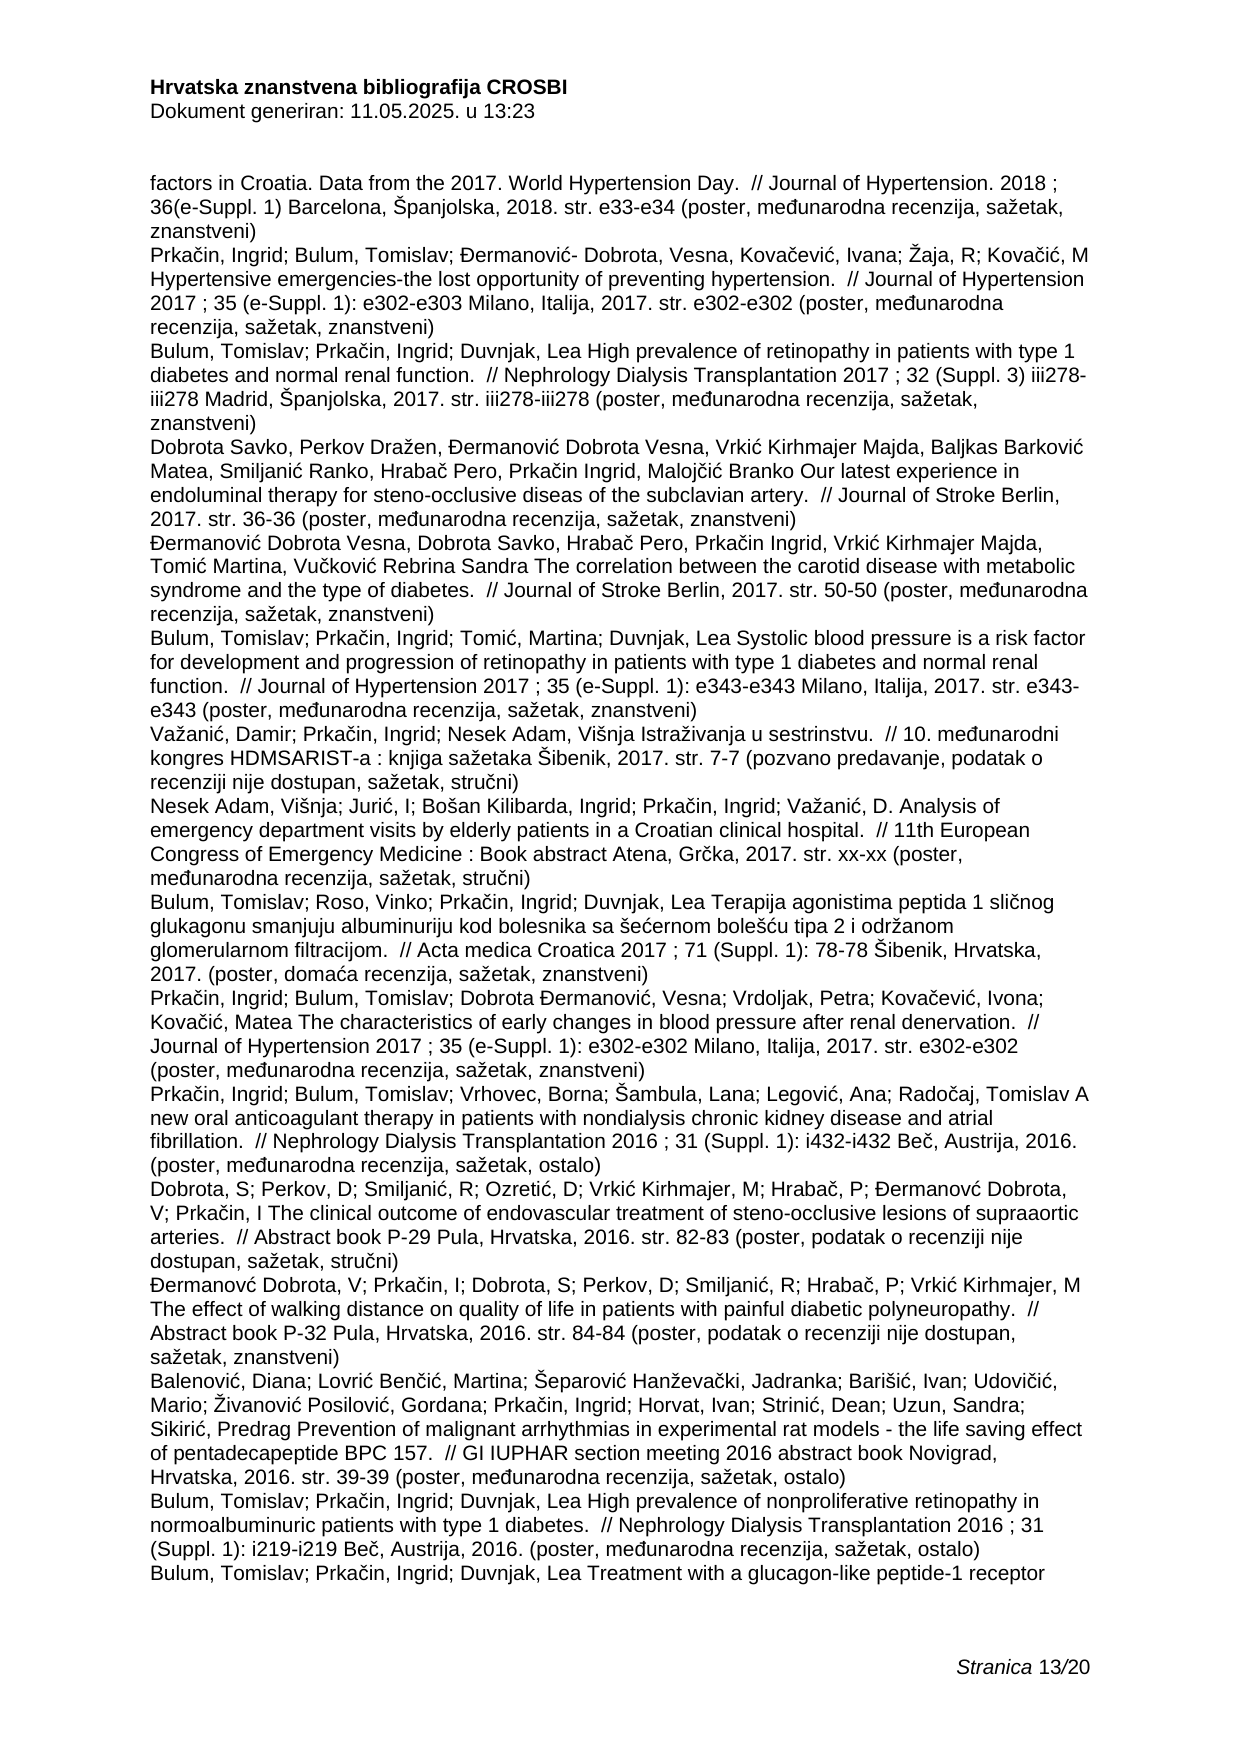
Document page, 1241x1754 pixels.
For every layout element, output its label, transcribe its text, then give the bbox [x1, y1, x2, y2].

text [150, 1561, 1090, 1584]
text Prkačin, Ingrid; Bulum, Tomislav; Vrhovec, Borna; Šambula, Lana; Legović, Ana; Radočaj, Tomislav [150, 1081, 1090, 1177]
text Đermanovć Dobrota, V; Prkačin, I; Dobrota, S; Perkov, D; Smiljanić, R; Hrabač, P; Vrkić Kirhmajer, M [150, 1273, 1090, 1369]
text Dobrota, S; Perkov, D; Smiljanić, R; Ozretić, D; Vrkić Kirhmajer, M; Hrabač, P; Đermanovć Dobrota, V; Prkačin, I [150, 1177, 1090, 1273]
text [150, 1489, 1090, 1561]
text Đermanović Dobrota Vesna, Dobrota Savko, Hrabač Pero, Prkačin Ingrid, Vrkić Kirhmajer Majda, Tomić Martina, Vučković Rebrina Sandra [150, 530, 1090, 626]
text Bulum, Tomislav; Prkačin, Ingrid; Tomić, Martina; Duvnjak, Lea [150, 626, 1090, 722]
text Prkačin, Ingrid; Bulum, Tomislav; Dobrota Đermanović, Vesna; Vrdoljak, Petra; Kovačević, Ivona; Kovačić, Matea [150, 986, 1090, 1081]
text Važanić, Damir; Prkačin, Ingrid; Nesek Adam, Višnja [150, 722, 1090, 794]
text Bulum, Tomislav; Roso, Vinko; Prkačin, Ingrid; Duvnjak, Lea [150, 890, 1090, 986]
text Bulum, Tomislav; Prkačin, Ingrid; Duvnjak, Lea [150, 339, 1090, 434]
text Prkačin, Ingrid; Bulum, Tomislav; Đermanović- Dobrota, Vesna, Kovačević, Ivana; Žaja, R; Kovačić, M [150, 243, 1090, 339]
text Dobrota Savko, Perkov Dražen, Đermanović Dobrota Vesna, Vrkić Kirhmajer Majda, Baljkas Barković Matea, Smiljanić Ranko, Hrabač Pero, Prkačin Ingrid, Malojčić Branko [150, 434, 1090, 530]
text Balenović, Diana; Lovrić Benčić, Martina; Šeparović Hanževački, Jadranka; Barišić, Ivan; Udovičić, Mario; Živanović Posilović, Gordana; Prkačin, Ingrid; Horvat, Ivan; Strinić, Dean; Uzun, Sandra; Sikirić, Predrag [150, 1369, 1090, 1489]
text Nesek Adam, Višnja; Jurić, I; Bošan Kilibarda, Ingrid; Prkačin, Ingrid; Važanić, D. [150, 794, 1090, 890]
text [150, 171, 1090, 243]
